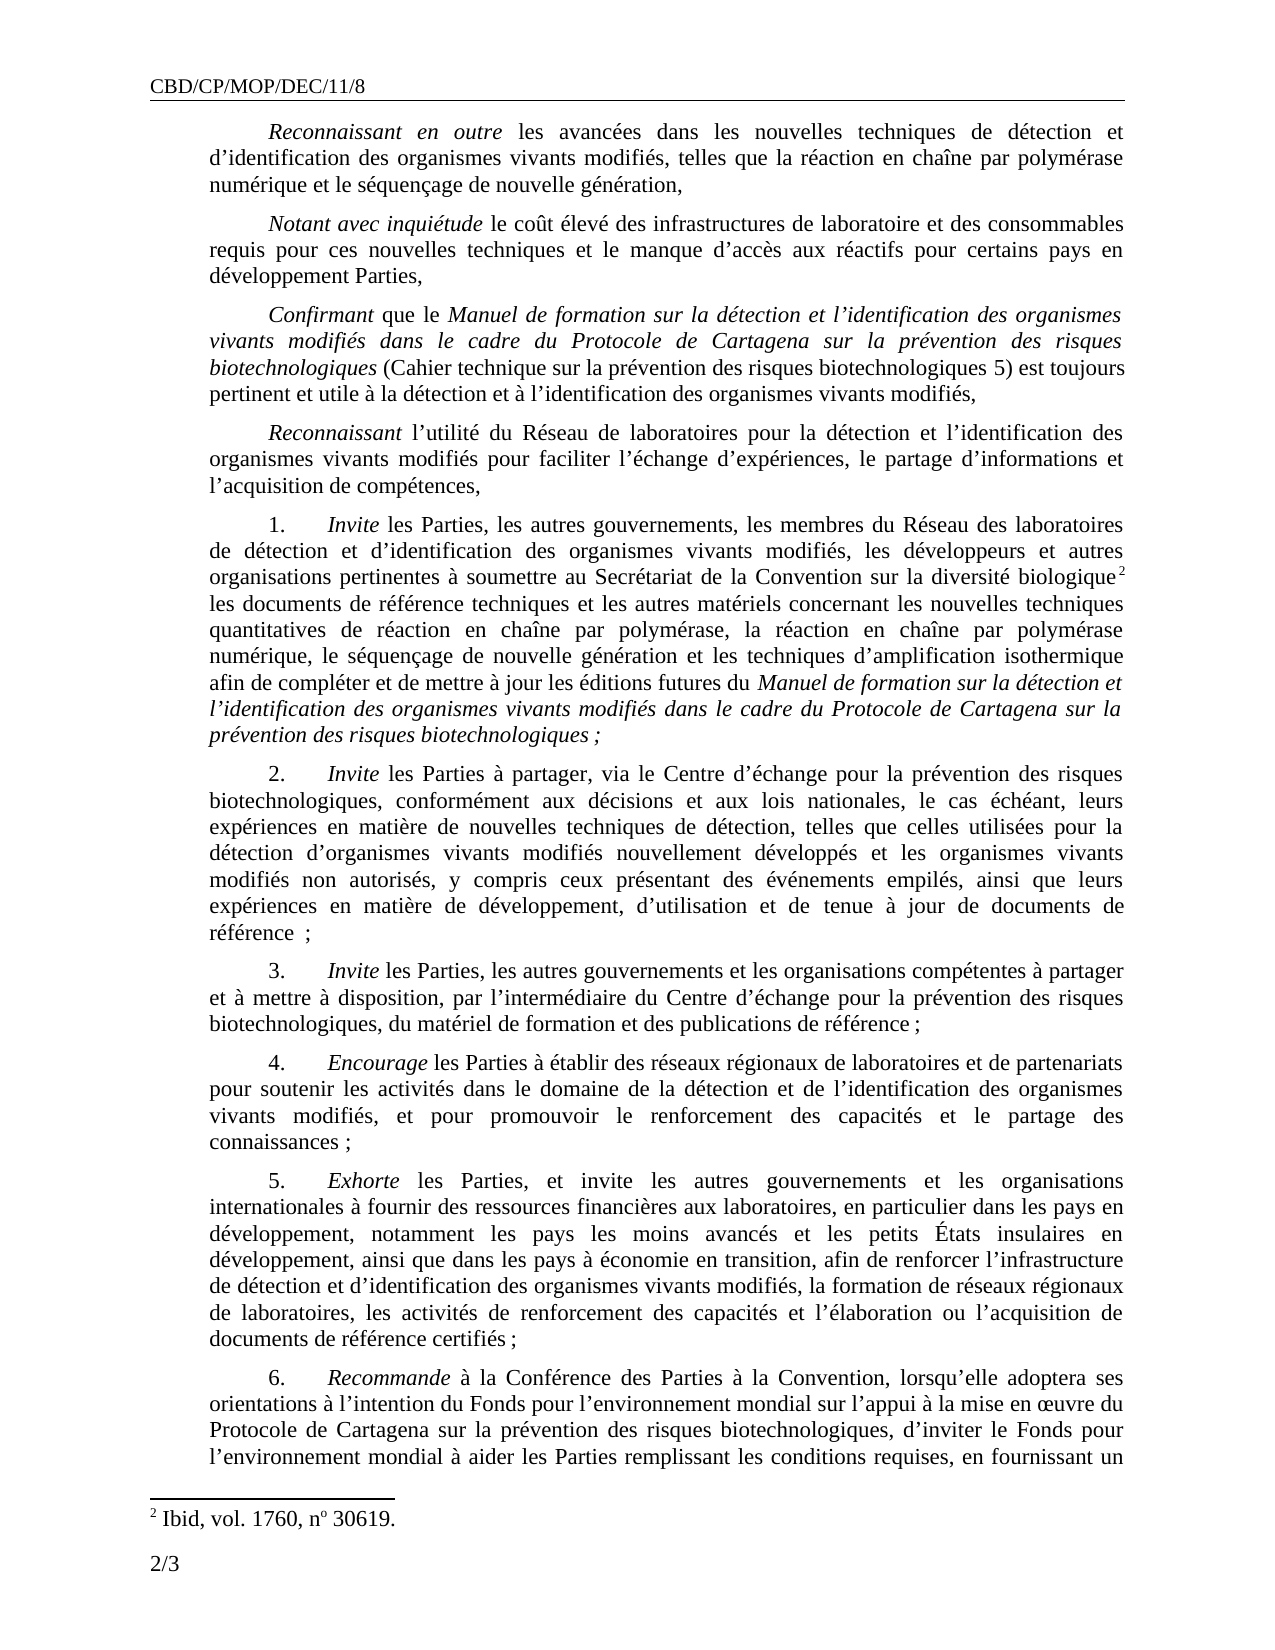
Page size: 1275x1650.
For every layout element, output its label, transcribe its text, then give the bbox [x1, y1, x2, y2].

text Reconnaissant l’utilité du Réseau de laboratoires pour la détection et l’identification des organismes vivants modifiés pour faciliter l’échange d’expériences, le partage d’informations et l’acquisition de compétences, [209, 419, 1125, 498]
text 4. Encourage les Parties à établir des réseaux régionaux de laboratoires et de partenariats pour soutenir les activités dans le domaine de la détection et de l’identification des organismes vivants modifiés, et pour promouvoir le renforcement des capacités et le partage des connaissances ; [209, 1049, 1125, 1154]
text 2. Invite les Parties à partager, via le Centre d’échange pour la prévention des risques biotechnologiques, conformément aux décisions et aux lois nationales, le cas échéant, leurs expériences en matière de nouvelles techniques de détection, telles que celles utilisées pour la détection d’organismes vivants modifiés nouvellement développés et les organismes vivants modifiés non autorisés, y compris ceux présentant des événements empilés, ainsi que leurs expériences en matière de développement, d’utilisation et de tenue à jour de documents de référence ; [209, 760, 1125, 945]
text 1. Invite les Parties, les autres gouvernements, les membres du Réseau des laboratoires de détection et d’identification des organismes vivants modifiés, les développeurs et autres organisations pertinentes à soumettre au Secrétariat de la Convention sur la diversité biologique les documents de référence techniques et les autres matériels concernant les nouvelles techniques quantitatives de réaction en chaîne par polymérase, la réaction en chaîne par polymérase numérique, le séquençage de nouvelle génération et les techniques d’amplification isothermique afin de compléter et de mettre à jour les éditions futures du Manuel de formation sur la détection et l’identification des organismes vivants modifiés dans le cadre du Protocole de Cartagena sur la prévention des risques biotechnologiques ; [209, 511, 1125, 748]
text Notant avec inquiétude le coût élevé des infrastructures de laboratoire et des consommables requis pour ces nouvelles techniques et le manque d’accès aux réactifs pour certains pays en développement Parties, [209, 210, 1125, 289]
text Confirmant que le Manuel de formation sur la détection et l’identification des organismes vivants modifiés dans le cadre du Protocole de Cartagena sur la prévention des risques biotechnologiques (Cahier technique sur la prévention des risques biotechnologiques 5) est toujours pertinent et utile à la détection et à l’identification des organismes vivants modifiés, [209, 301, 1125, 407]
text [209, 1364, 1125, 1469]
text 5. Exhorte les Parties, et invite les autres gouvernements et les organisations internationales à fournir des ressources financières aux laboratoires, en particulier dans les pays en développement, notamment les pays les moins avancés et les petits États insulaires en développement, ainsi que dans les pays à économie en transition, afin de renforcer l’infrastructure de détection et d’identification des organismes vivants modifiés, la formation de réseaux régionaux de laboratoires, les activités de renforcement des capacités et l’élaboration ou l’acquisition de documents de référence certifiés ; [209, 1167, 1125, 1351]
text Reconnaissant en outre les avancées dans les nouvelles techniques de détection et d’identification des organismes vivants modifiés, telles que la réaction en chaîne par polymérase numérique et le séquençage de nouvelle génération, [209, 118, 1125, 197]
text 3. Invite les Parties, les autres gouvernements et les organisations compétentes à partager et à mettre à disposition, par l’intermédiaire du Centre d’échange pour la prévention des risques biotechnologiques, du matériel de formation et des publications de référence ; [209, 957, 1125, 1036]
